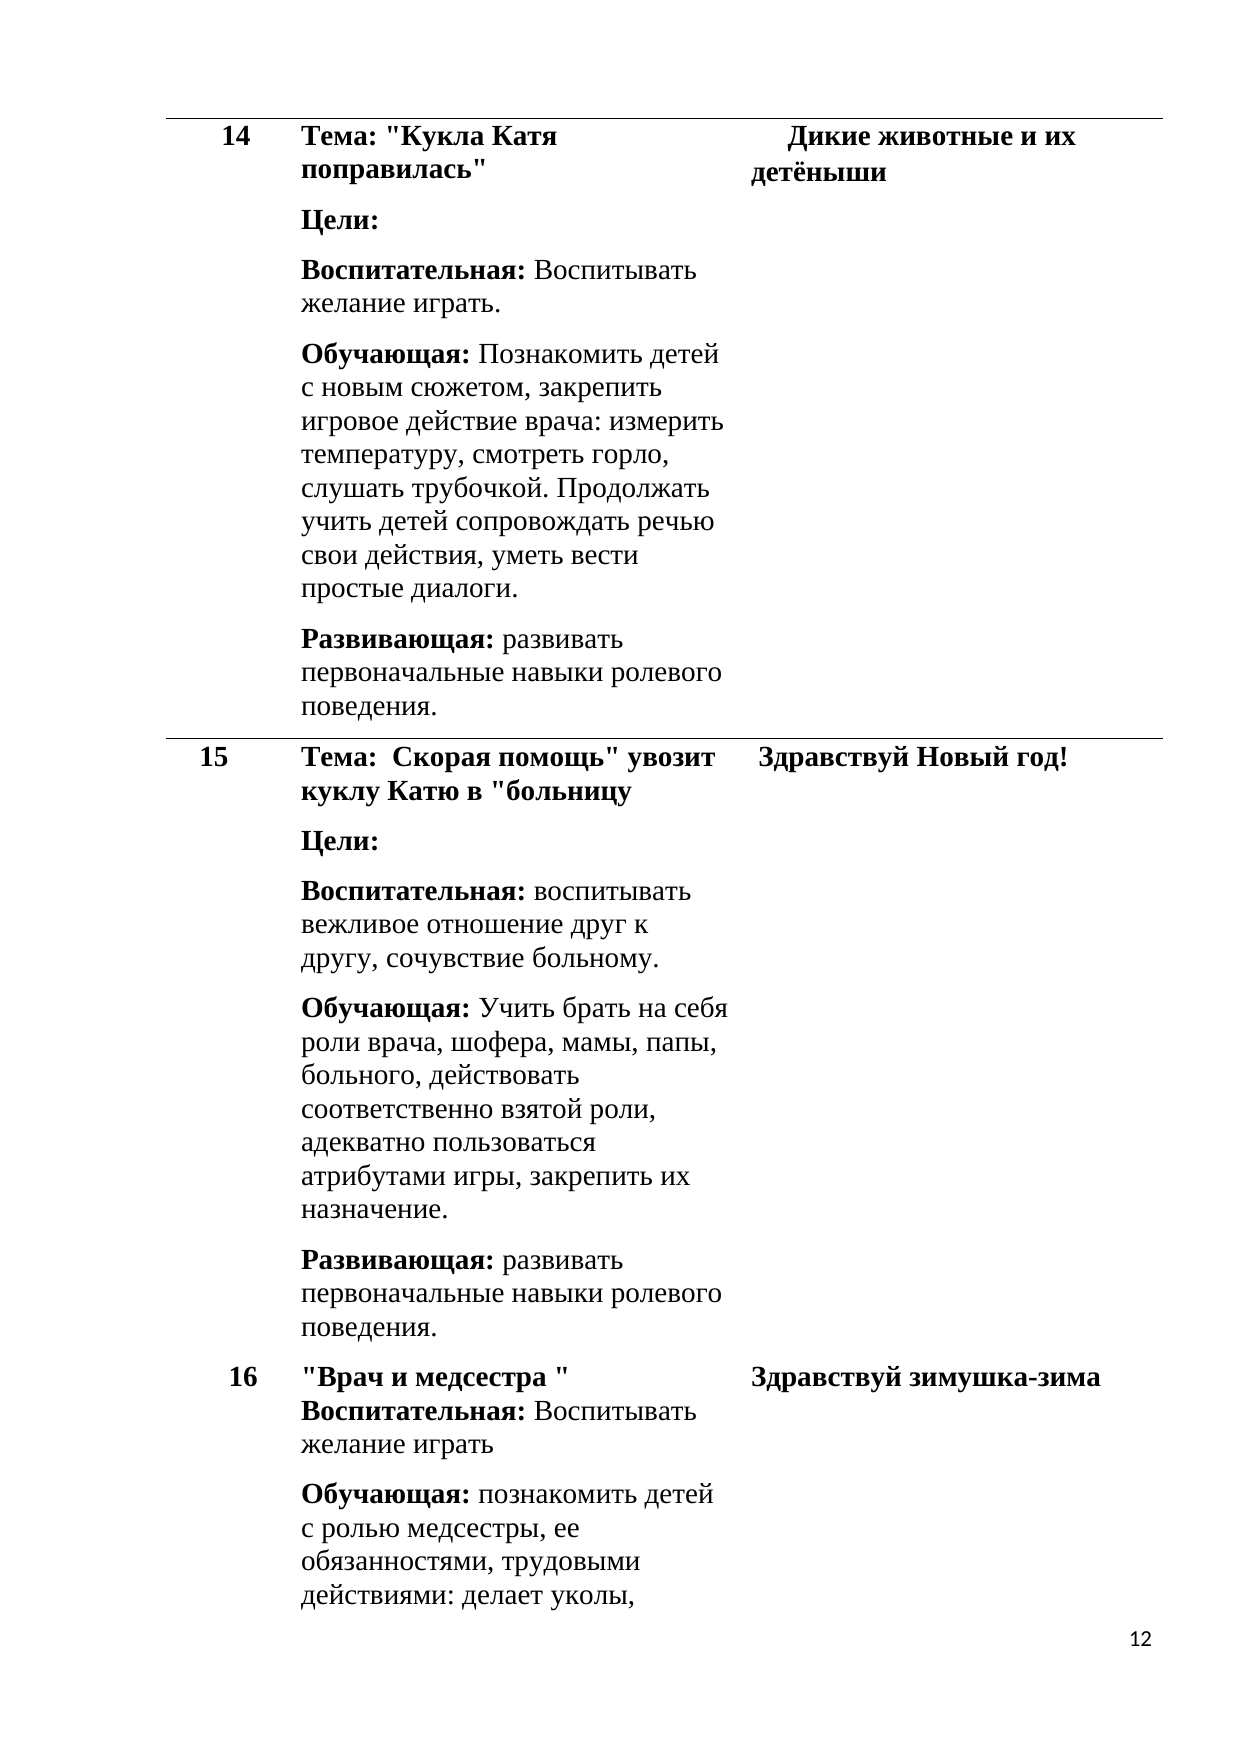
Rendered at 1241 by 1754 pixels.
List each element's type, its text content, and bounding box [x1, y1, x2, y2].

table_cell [290, 1359, 739, 1611]
table_cell 15 [166, 739, 289, 1359]
table_cell Здравствуй Новый год! [740, 739, 1163, 1359]
table_cell Тема: Скорая помощь" увозит куклу Катю в "больницу Цели: Воспитательная: воспитывать вежливое отношение друг к другу, сочувствие больному. Обучающая: Учить брать на себя роли врача, шофера, мамы, папы, больного, действовать соответственно взятой роли, адекватно пользоваться атрибутами игры, закрепить их назначение. Развивающая: развивать первоначальные навыки ролевого поведения. [290, 739, 739, 1359]
table_cell 16 [166, 1359, 289, 1611]
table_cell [740, 1359, 1163, 1611]
table_cell 14 [166, 119, 289, 738]
table_cell Дикие животные и их детёныши [740, 119, 1163, 738]
table_cell Тема: "Кукла Катя поправилась" Цели: Воспитательная: Воспитывать желание играть. Обучающая: Познакомить детей с новым сюжетом, закрепить игровое действие врача: измерить температуру, смотреть горло, слушать трубочкой. Продолжать учить детей сопровождать речью свои действия, уметь вести простые диалоги. Развивающая: развивать первоначальные навыки ролевого поведения. [290, 119, 739, 738]
